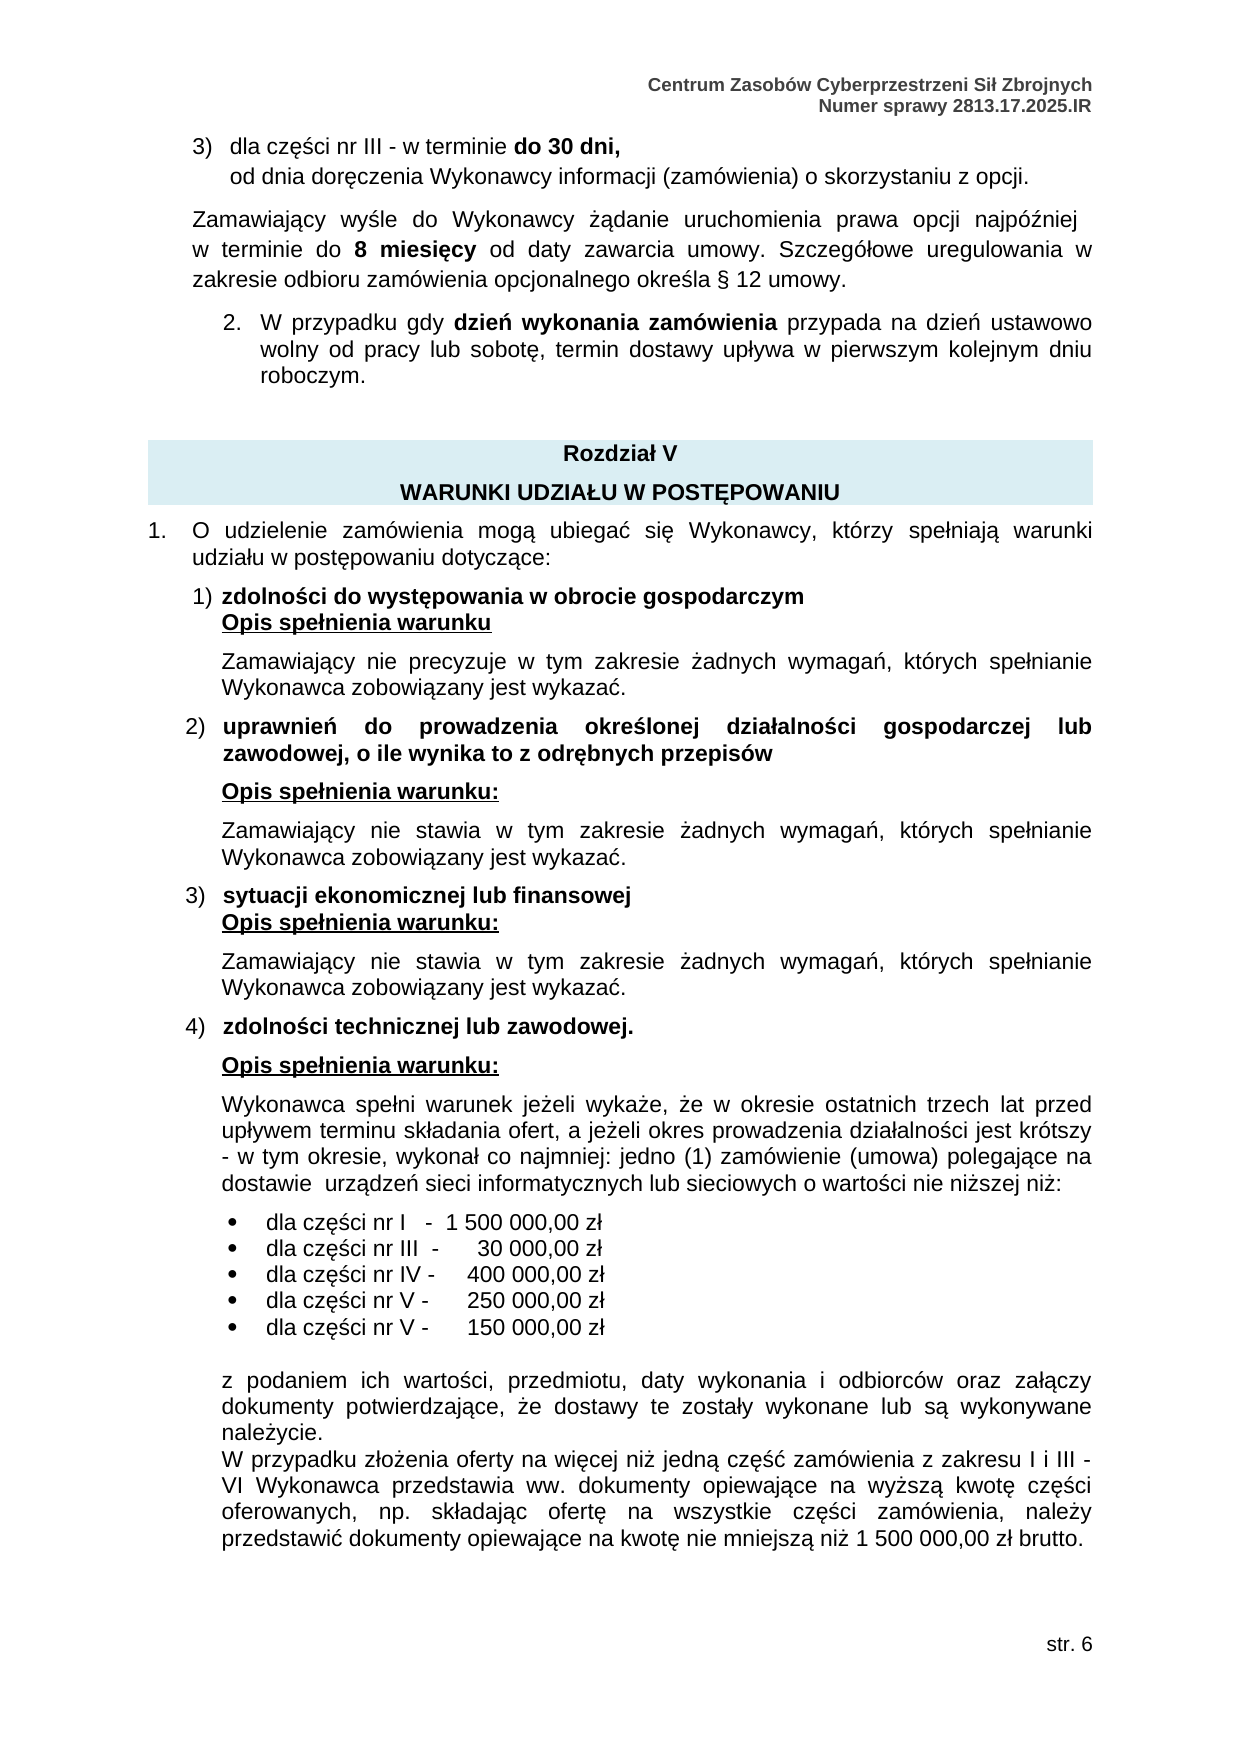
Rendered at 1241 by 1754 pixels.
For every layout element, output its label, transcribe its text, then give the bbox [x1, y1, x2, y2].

list zdolności do występowania w obrocie gospodarczym [192, 583, 1093, 609]
list Zamawiający nie stawia w tym zakresie żadnych wymagań, których spełnianie Wykonawca zobowiązany jest wykazać. [221, 817, 1093, 870]
list sytuacji ekonomicznej lub finansowej [185, 882, 1093, 909]
text Opis spełnienia warunku: [221, 1052, 1093, 1078]
list O udzielenie zamówienia mogą ubiegać się Wykonawcy, którzy spełniają warunki udziału w postępowaniu dotyczące: [148, 517, 1093, 570]
list Zamawiający nie precyzuje w tym zakresie żadnych wymagań, których spełnianie Wykonawca zobowiązany jest wykazać. [221, 648, 1093, 701]
list dla części nr IV - 400 000,00 zł [228, 1261, 1086, 1287]
text od dnia doręczenia Wykonawcy informacji (zamówienia) o skorzystaniu z opcji. [229, 163, 1093, 189]
list dla części nr III - 30 000,00 zł [228, 1235, 1086, 1261]
list zdolności technicznej lub zawodowej. [185, 1013, 1093, 1039]
list W przypadku gdy dzień wykonania zamówienia przypada na dzień ustawowo wolny od pracy lub sobotę, termin dostawy upływa w pierwszym kolejnym dniu roboczym. [223, 309, 1093, 388]
text Opis spełnienia warunku: [221, 778, 1093, 805]
list uprawnień do prowadzenia określonej działalności gospodarczej lub zawodowej, o ile wynika to z odrębnych przepisów [185, 713, 1093, 766]
list Zamawiający nie stawia w tym zakresie żadnych wymagań, których spełnianie Wykonawca zobowiązany jest wykazać. [221, 948, 1093, 1000]
text Zamawiający wyśle do Wykonawcy żądanie uruchomienia prawa opcji najpóźniej w terminie do 8 miesięcy od daty zawarcia umowy. Szczegółowe uregulowania w zakresie odbioru zamówienia opcjonalnego określa § 12 umowy. [192, 206, 1093, 293]
list Opis spełnienia warunku [221, 609, 1093, 635]
list dla części nr I - 1 500 000,00 zł [228, 1208, 1086, 1235]
list dla części nr III - w terminie do 30 dni, [192, 133, 1093, 159]
list W przypadku złożenia oferty na więcej niż jedną część zamówienia z zakresu I i III - VI Wykonawca przedstawia ww. dokumenty opiewające na wyższą kwotę części oferowanych, np. składając ofertę na wszystkie części zamówienia, należy przedstawić dokumenty opiewające na kwotę nie mniejszą niż 1 500 000,00 zł brutto. [221, 1446, 1093, 1551]
list z podaniem ich wartości, przedmiotu, daty wykonania i odbiorców oraz załączy dokumenty potwierdzające, że dostawy te zostały wykonane lub są wykonywane należycie. [221, 1367, 1093, 1446]
list dla części nr V - 150 000,00 zł [228, 1314, 1086, 1340]
text Rozdział V [148, 440, 1093, 466]
list Wykonawca spełni warunek jeżeli wykaże, że w okresie ostatnich trzech lat przed upływem terminu składania ofert, a jeżeli okres prowadzenia działalności jest krótszy - w tym okresie, wykonał co najmniej: jedno (1) zamówienie (umowa) polegające na dostawie urządzeń sieci informatycznych lub sieciowych o wartości nie niższej niż: [221, 1091, 1093, 1196]
text WARUNKI UDZIAŁU W POSTĘPOWANIU [148, 479, 1093, 505]
list Opis spełnienia warunku: [221, 909, 1093, 935]
list dla części nr V - 250 000,00 zł [228, 1287, 1086, 1314]
